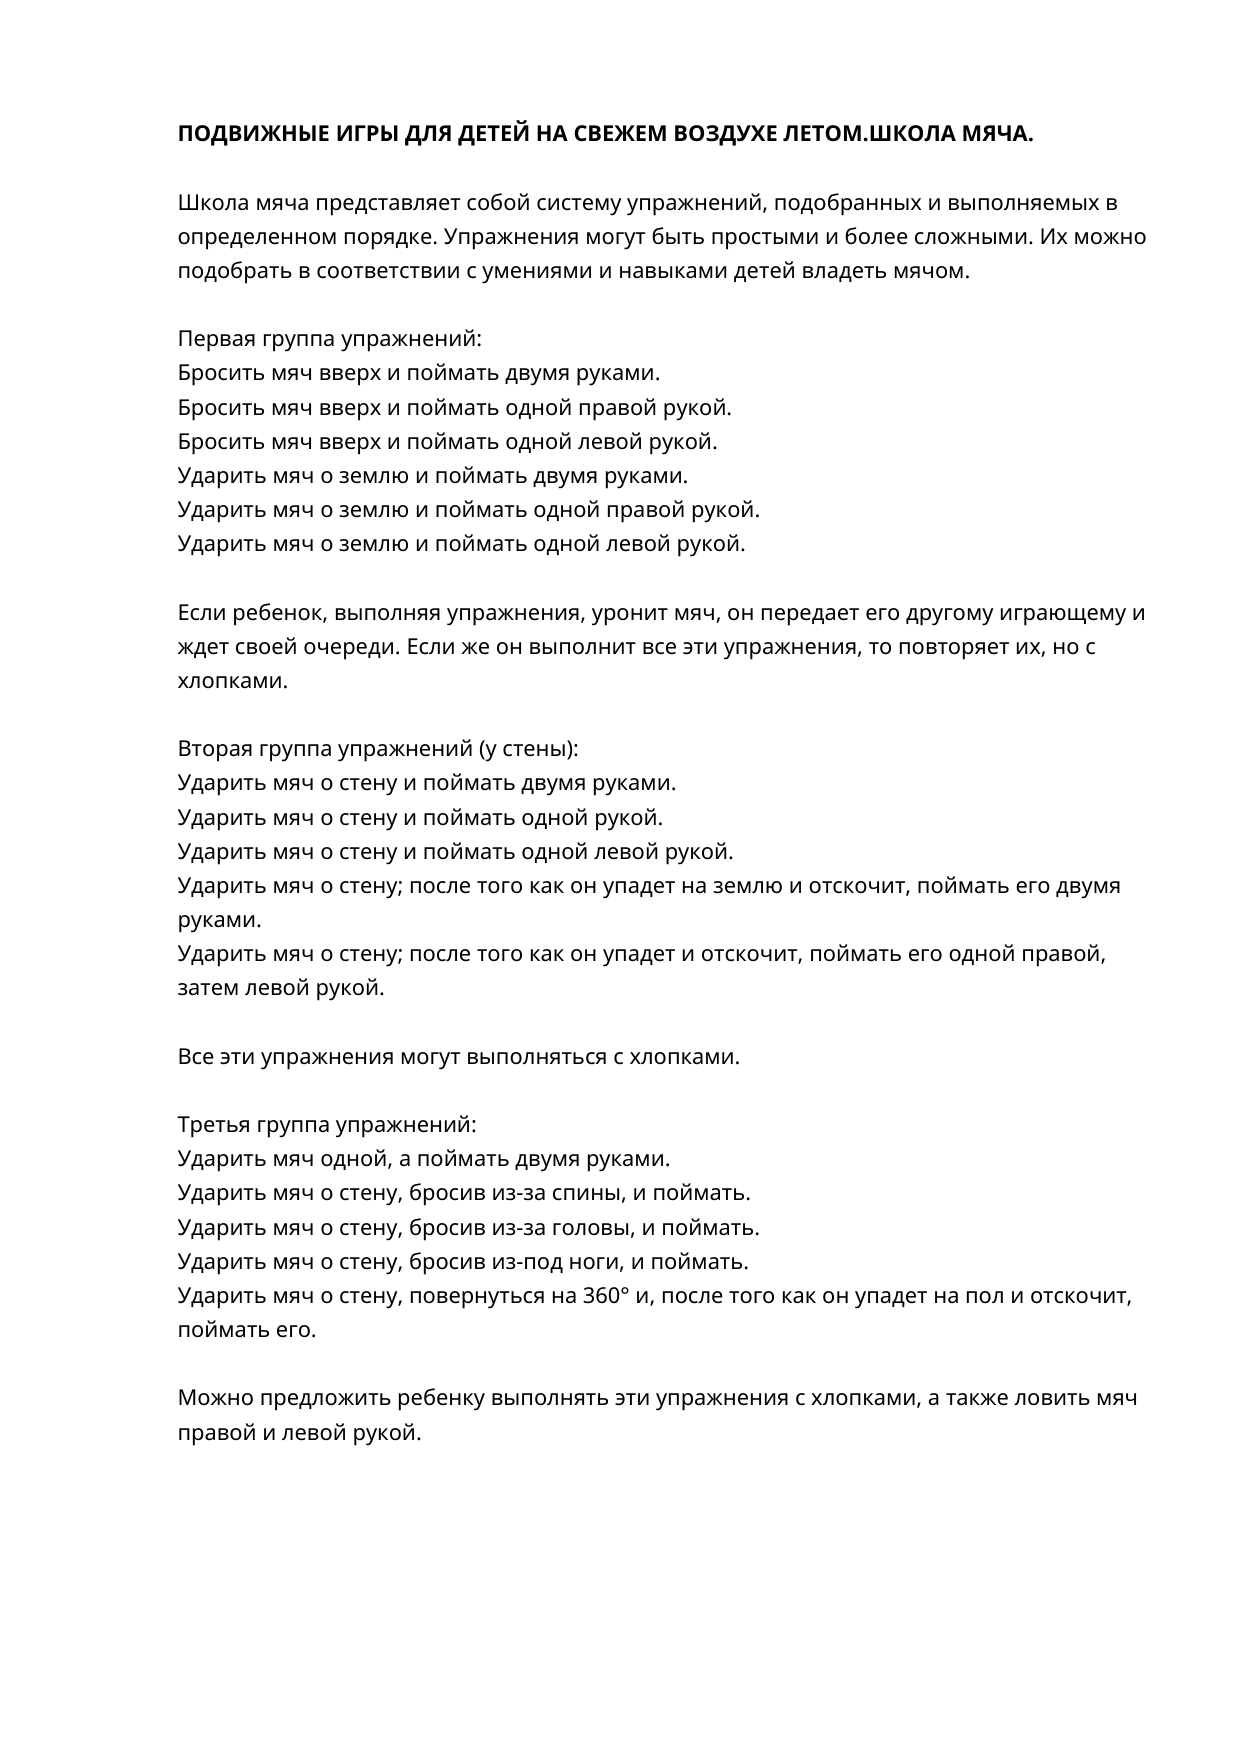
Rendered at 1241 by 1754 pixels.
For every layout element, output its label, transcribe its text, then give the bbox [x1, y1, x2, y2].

text ПОДВИЖНЫЕ ИГРЫ ДЛЯ ДЕТЕЙ НА СВЕЖЕМ ВОЗДУХЕ ЛЕТОМ.ШКОЛА МЯЧА. Школа мяча представляет собой систему упражнений, подобранных и выполняемых в определенном порядке. Упражнения могут быть простыми и более сложными. Их можно подобрать в соответствии с умениями и навыками детей владеть мячом. Первая группа упражнений: Бросить мяч вверх и поймать двумя руками. Бросить мяч вверх и поймать одной правой рукой. Бросить мяч вверх и поймать одной левой рукой. Ударить мяч о землю и поймать двумя руками. Ударить мяч о землю и поймать одной правой рукой. Ударить мяч о землю и поймать одной левой рукой. Если ребенок, выполняя упражнения, уронит мяч, он передает его другому играющему и ждет своей очереди. Если же он выполнит все эти упражнения, то повторяет их, но с хлопками. Вторая группа упражнений (у стены): Ударить мяч о стену и поймать двумя руками. Ударить мяч о стену и поймать одной рукой. Ударить мяч о стену и поймать одной левой рукой. Ударить мяч о стену; после того как он упадет на землю и отскочит, поймать его двумя руками. Ударить мяч о стену; после того как он упадет и отскочит, поймать его одной правой, затем левой рукой. Все эти упражнения могут выполняться с хлопками. Третья группа упражнений: Ударить мяч одной, а поймать двумя руками. Ударить мяч о стену, бросив из-за спины, и поймать. Ударить мяч о стену, бросив из-за головы, и поймать. Ударить мяч о стену, бросив из-под ноги, и поймать. Ударить мяч о стену, повернуться на 360° и, после того как он упадет на пол и отскочит, поймать его. Можно предложить ребенку выполнять эти упражнения с хлопками, а также ловить мяч правой и левой рукой. [177, 118, 1152, 1446]
